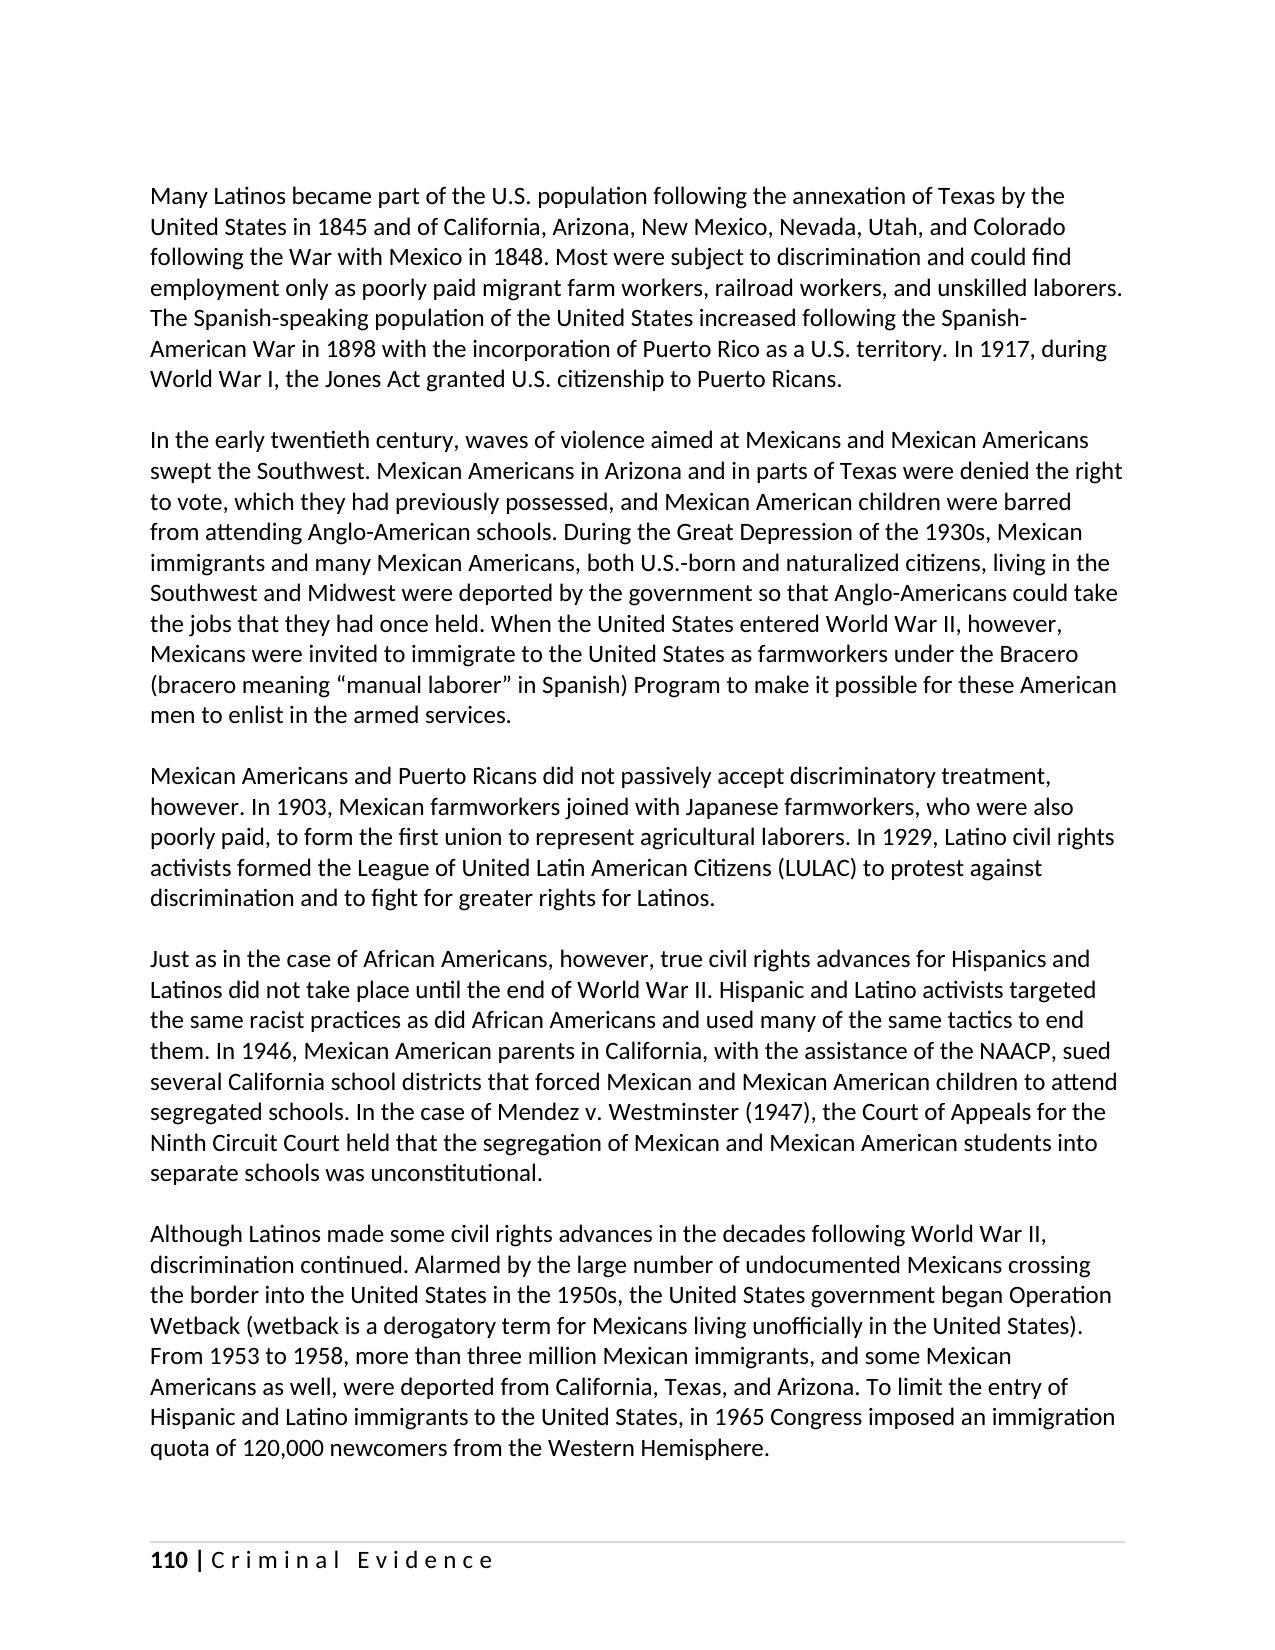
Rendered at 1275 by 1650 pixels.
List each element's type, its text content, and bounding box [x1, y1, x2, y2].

text Mexican Americans and Puerto Ricans did not passively accept discriminatory treatment, however. In 1903, Mexican farmworkers joined with Japanese farmworkers, who were also poorly paid, to form the first union to represent agricultural laborers. In 1929, Latino civil rights activists formed the League of United Latin American Citizens (LULAC) to protest against discrimination and to fight for greater rights for Latinos. [150, 760, 1125, 913]
text In the early twentieth century, waves of violence aimed at Mexicans and Mexican Americans swept the Southwest. Mexican Americans in Arizona and in parts of Texas were denied the right to vote, which they had previously possessed, and Mexican American children were barred from attending Anglo-American schools. During the Great Depression of the 1930s, Mexican immigrants and many Mexican Americans, both U.S.-born and naturalized citizens, living in the Southwest and Midwest were deported by the government so that Anglo-Americans could take the jobs that they had once held. When the United States entered World War II, however, Mexicans were invited to immigrate to the United States as farmworkers under the Bracero (bracero meaning “manual laborer” in Spanish) Program to make it possible for these American men to enlist in the armed services. [150, 425, 1125, 730]
text Although Latinos made some civil rights advances in the decades following World War II, discrimination continued. Alarmed by the large number of undocumented Mexicans crossing the border into the United States in the 1950s, the United States government began Operation Wetback (wetback is a derogatory term for Mexicans living unofficially in the United States). From 1953 to 1958, more than three million Mexican immigrants, and some Mexican Americans as well, were deported from California, Texas, and Arizona. To limit the entry of Hispanic and Latino immigrants to the United States, in 1965 Congress imposed an immigration quota of 120,000 newcomers from the Western Hemisphere. [150, 1218, 1125, 1462]
text Many Latinos became part of the U.S. population following the annexation of Texas by the United States in 1845 and of California, Arizona, New Mexico, Nevada, Utah, and Colorado following the War with Mexico in 1848. Most were subject to discrimination and could find employment only as poorly paid migrant farm workers, railroad workers, and unskilled laborers. The Spanish-speaking population of the United States increased following the Spanish-American War in 1898 with the incorporation of Puerto Rico as a U.S. territory. In 1917, during World War I, the Jones Act granted U.S. citizenship to Puerto Ricans. [150, 181, 1125, 394]
text Just as in the case of African Americans, however, true civil rights advances for Hispanics and Latinos did not take place until the end of World War II. Hispanic and Latino activists targeted the same racist practices as did African Americans and used many of the same tactics to end them. In 1946, Mexican American parents in California, with the assistance of the NAACP, sued several California school districts that forced Mexican and Mexican American children to attend segregated schools. In the case of Mendez v. Westminster (1947), the Court of Appeals for the Ninth Circuit Court held that the segregation of Mexican and Mexican American students into separate schools was unconstitutional. [150, 943, 1125, 1188]
